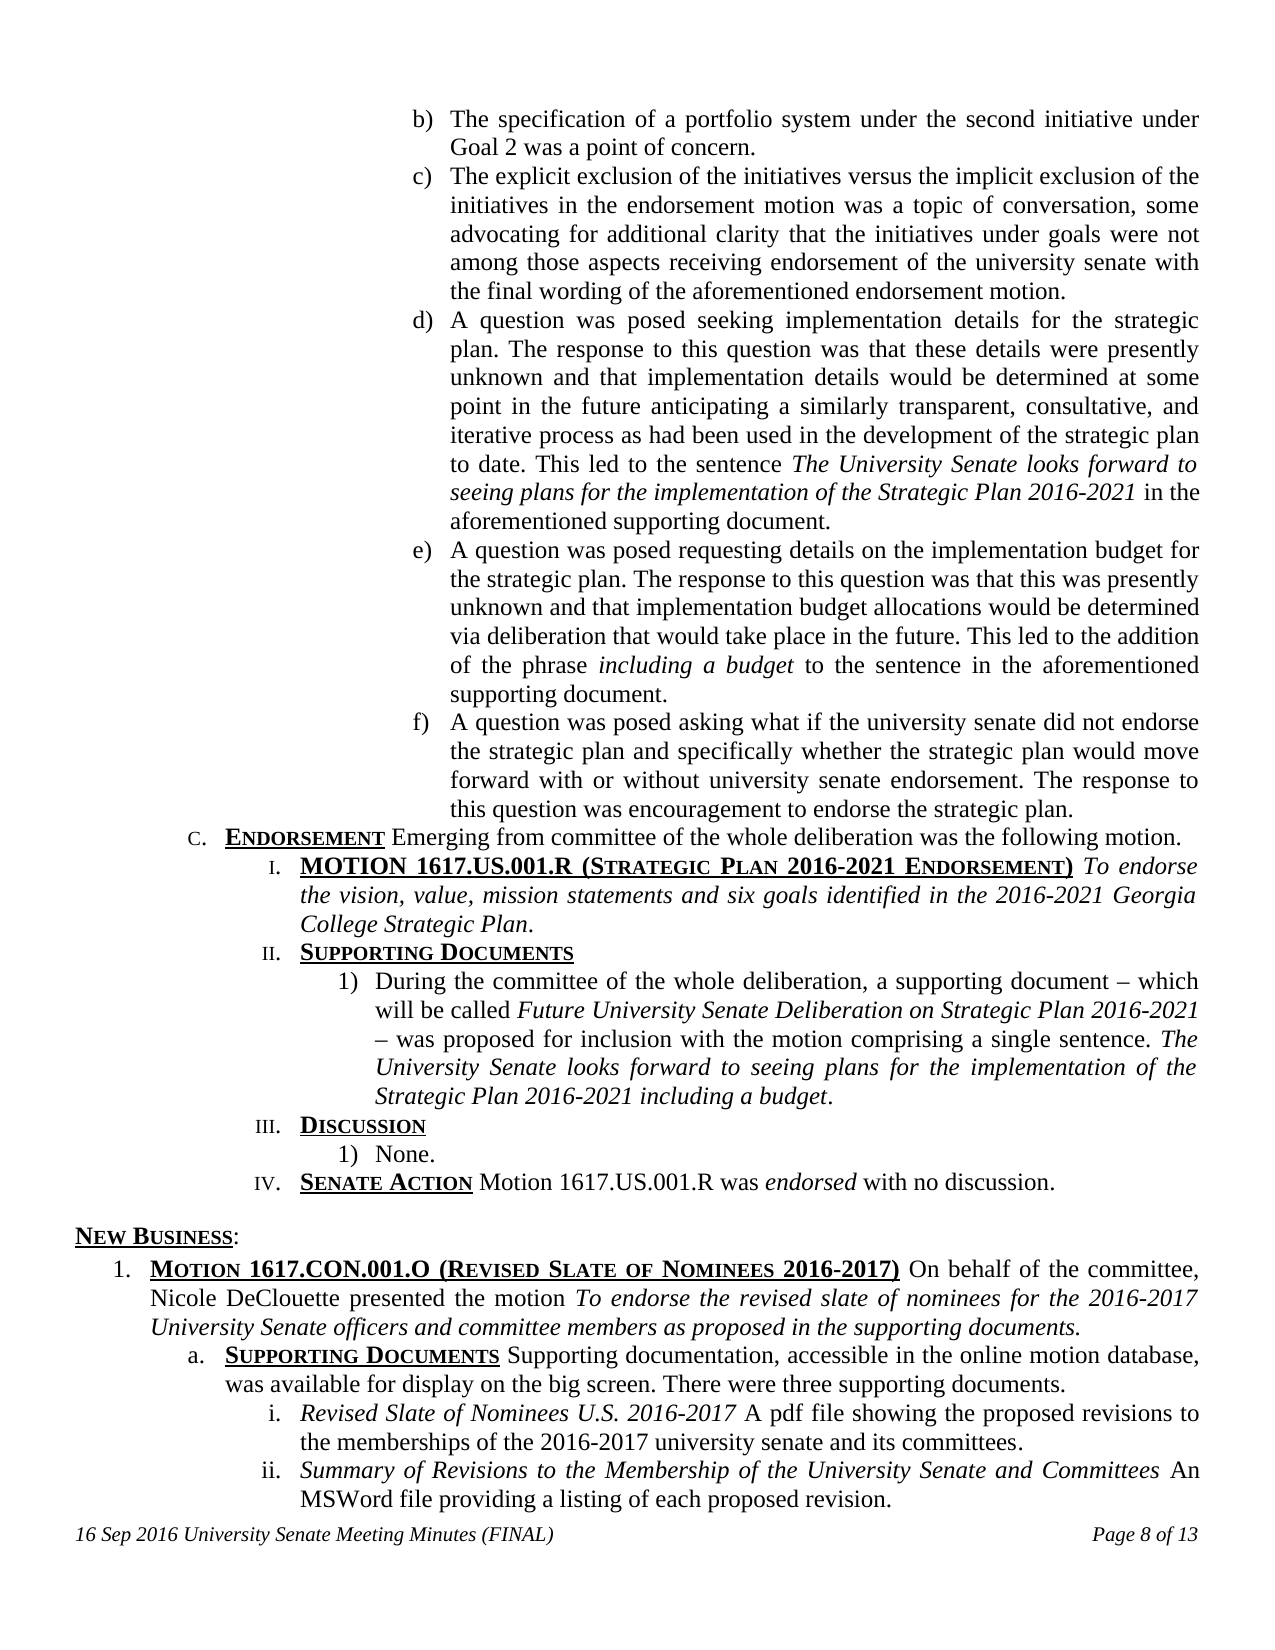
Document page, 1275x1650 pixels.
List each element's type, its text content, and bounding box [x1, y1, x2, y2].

list Discussion [281, 1110, 1200, 1139]
list Senate Action Motion 1617.US.001.R was endorsed with no discussion. [281, 1167, 1200, 1196]
list A question was posed requesting details on the implementation budget for the strategic plan. The response to this question was that this was presently unknown and that implementation budget allocations would be determined via deliberation that would take place in the future. This led to the addition of the phrase including a budget to the sentence in the aforementioned supporting document. [412, 535, 1200, 707]
list Motion 1617.CON.001.O (Revised Slate of Nominees 2016-2017) On behalf of the committee, Nicole DeClouette presented the motion To endorse the revised slate of nominees for the 2016-2017 University Senate officers and committee members as proposed in the supporting documents. [112, 1254, 1200, 1340]
list None. [337, 1139, 1200, 1167]
list The explicit exclusion of the initiatives versus the implicit exclusion of the initiatives in the endorsement motion was a topic of conversation, some advocating for additional clarity that the initiatives under goals were not among those aspects receiving endorsement of the university senate with the final wording of the aforementioned endorsement motion. [412, 161, 1200, 305]
list The specification of a portfolio system under the second initiative under Goal 2 was a point of concern. [412, 104, 1200, 161]
list A question was posed asking what if the university senate did not endorse the strategic plan and specifically whether the strategic plan would move forward with or without university senate endorsement. The response to this question was encouragement to endorse the strategic plan. [412, 707, 1200, 822]
list MOTION 1617.US.001.R (Strategic Plan 2016-2021 Endorsement) To endorse the vision, value, mission statements and six goals identified in the 2016-2021 Georgia College Strategic Plan. [281, 851, 1200, 937]
list Summary of Revisions to the Membership of the University Senate and Committees An MSWord file providing a listing of each proposed revision. [281, 1455, 1200, 1513]
list During the committee of the whole deliberation, a supporting document – which will be called Future University Senate Deliberation on Strategic Plan 2016-2021 – was proposed for inclusion with the motion comprising a single sentence. The University Senate looks forward to seeing plans for the implementation of the Strategic Plan 2016-2021 including a budget. [337, 966, 1200, 1110]
list Revised Slate of Nominees U.S. 2016-2017 A pdf file showing the proposed revisions to the memberships of the 2016-2017 university senate and its committees. [281, 1398, 1200, 1455]
list Supporting Documents [281, 937, 1200, 966]
list Supporting Documents Supporting documentation, accessible in the online motion database, was available for display on the big screen. There were three supporting documents. [187, 1340, 1200, 1398]
list A question was posed seeking implementation details for the strategic plan. The response to this question was that these details were presently unknown and that implementation details would be determined at some point in the future anticipating a similarly transparent, consultative, and iterative process as had been used in the development of the strategic plan to date. This led to the sentence The University Senate looks forward to seeing plans for the implementation of the Strategic Plan 2016-2021 in the aforementioned supporting document. [412, 305, 1200, 535]
list Endorsement Emerging from committee of the whole deliberation was the following motion. [187, 822, 1200, 851]
text New Business: [75, 1221, 1200, 1250]
